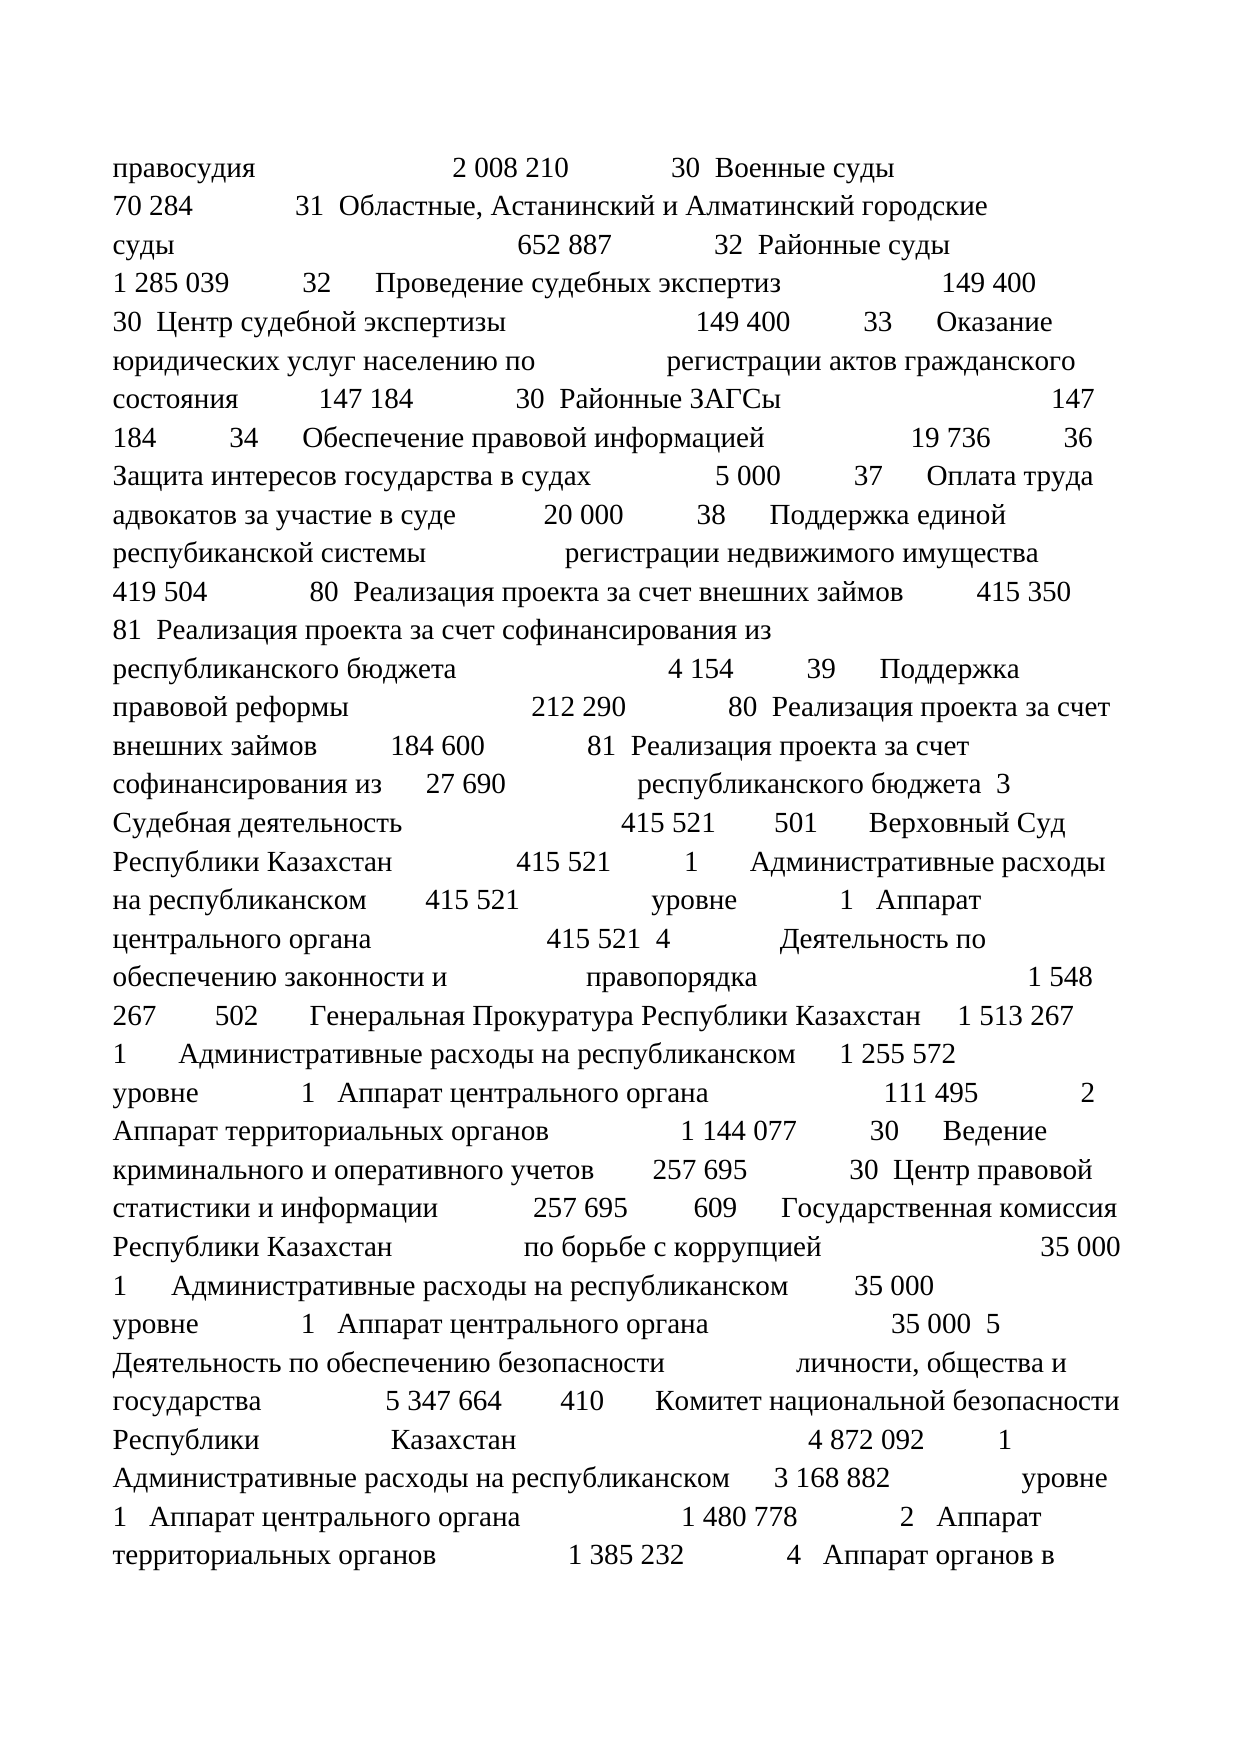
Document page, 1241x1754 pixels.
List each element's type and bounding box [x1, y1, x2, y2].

text [112, 150, 1128, 1571]
